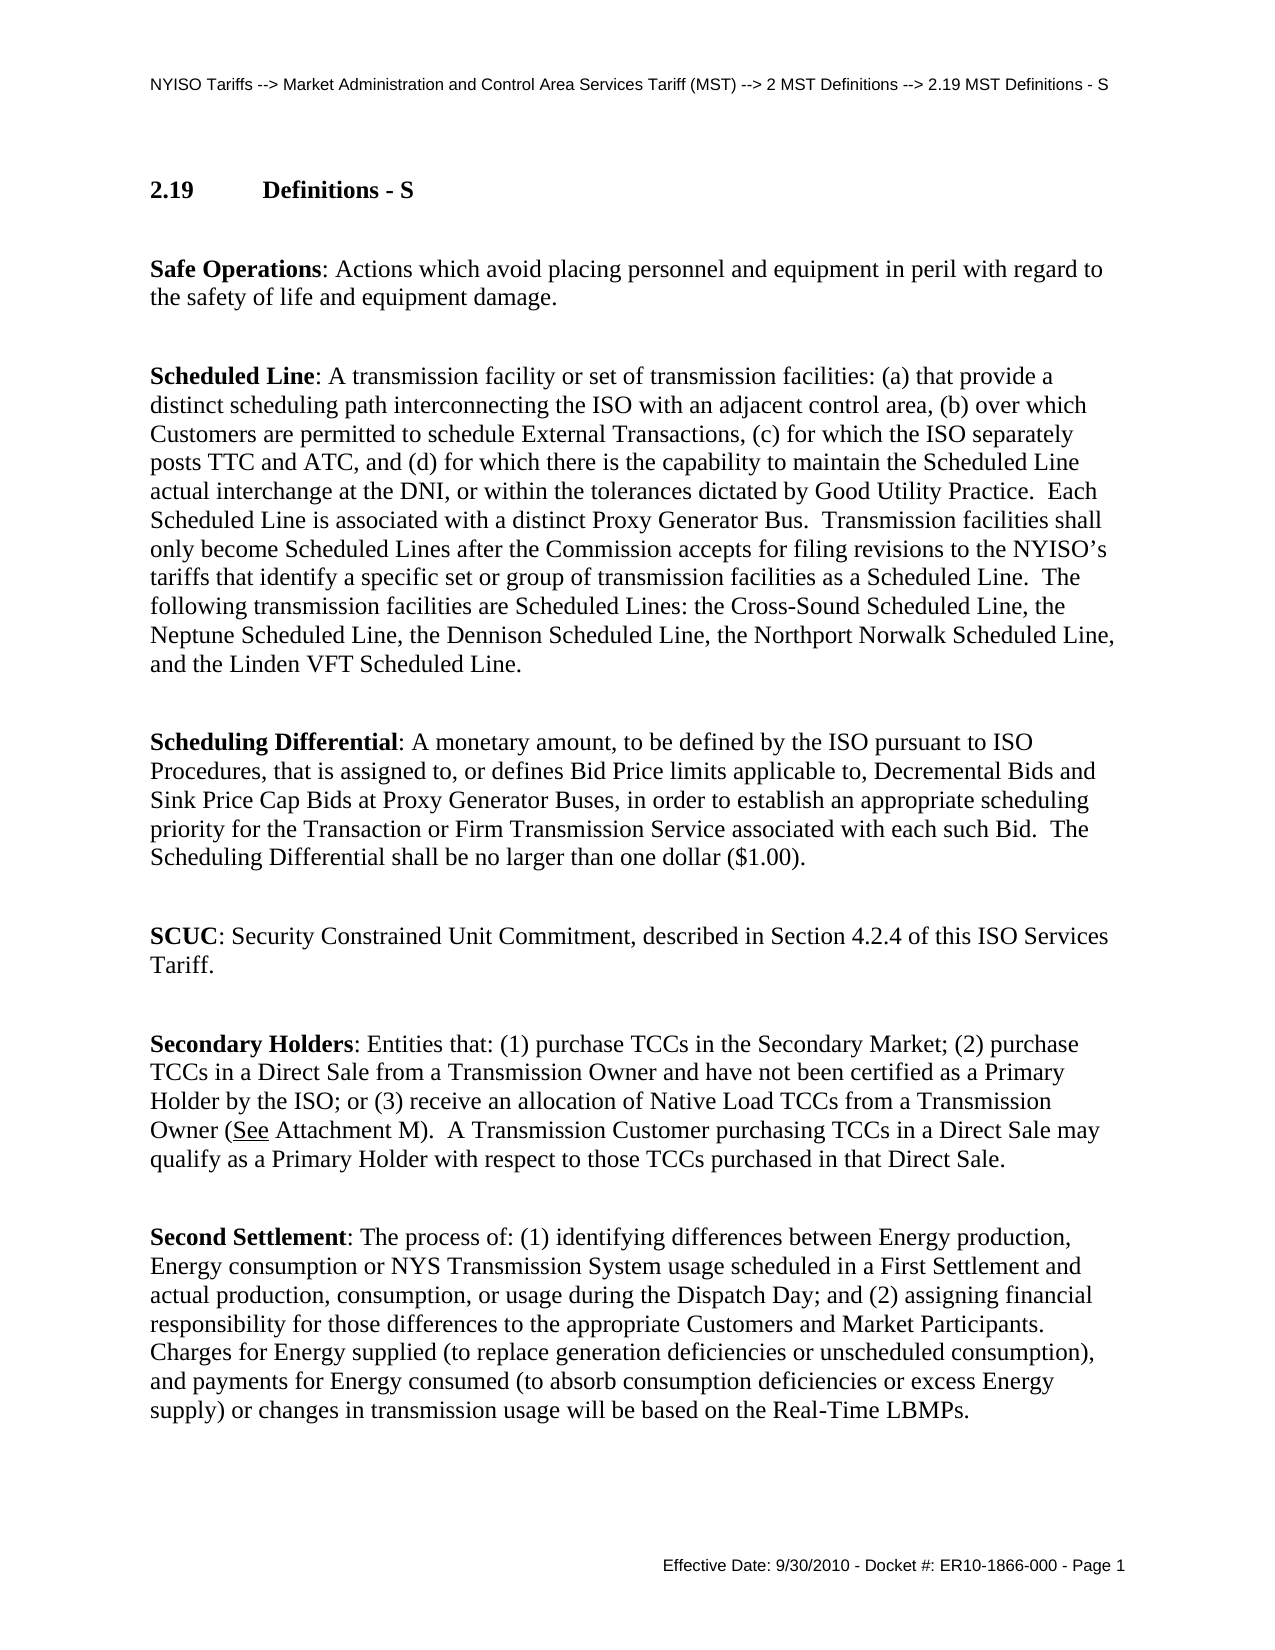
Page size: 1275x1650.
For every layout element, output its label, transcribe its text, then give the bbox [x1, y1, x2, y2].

text Scheduled Line: A transmission facility or set of transmission facilities: (a) that provide a distinct scheduling path interconnecting the ISO with an adjacent control area, (b) over which Customers are permitted to schedule External Transactions, (c) for which the ISO separately posts TTC and ATC, and (d) for which there is the capability to maintain the Scheduled Line actual interchange at the DNI, or within the tolerances dictated by Good Utility Practice. Each Scheduled Line is associated with a distinct Proxy Generator Bus. Transmission facilities shall only become Scheduled Lines after the Commission accepts for filing revisions to the NYISO’s tariffs that identify a specific set or group of transmission facilities as a Scheduled Line. The following transmission facilities are Scheduled Lines: the Cross-Sound Scheduled Line, the Neptune Scheduled Line, the Dennison Scheduled Line, the Northport Norwalk Scheduled Line, and the Linden VFT Scheduled Line. [150, 361, 1125, 677]
subtitle 2.19 Definitions - S [150, 175, 1123, 204]
text Scheduling Differential: A monetary amount, to be defined by the ISO pursuant to ISO Procedures, that is assigned to, or defines Bid Price limits applicable to, Decremental Bids and Sink Price Cap Bids at Proxy Generator Buses, in order to establish an appropriate scheduling priority for the Transaction or Firm Transmission Service associated with each such Bid. The Scheduling Differential shall be no larger than one dollar ($1.00). [150, 727, 1125, 871]
text Secondary Holders: Entities that: (1) purchase TCCs in the Secondary Market; (2) purchase TCCs in a Direct Sale from a Transmission Owner and have not been certified as a Primary Holder by the ISO; or (3) receive an allocation of Native Load TCCs from a Transmission Owner (See Attachment M). A Transmission Customer purchasing TCCs in a Direct Sale may qualify as a Primary Holder with respect to those TCCs purchased in that Direct Sale. [150, 1029, 1125, 1172]
text Second Settlement: The process of: (1) identifying differences between Energy production, Energy consumption or NYS Transmission System usage scheduled in a First Settlement and actual production, consumption, or usage during the Dispatch Day; and (2) assigning financial responsibility for those differences to the appropriate Customers and Market Participants. Charges for Energy supplied (to replace generation deficiencies or unscheduled consumption), and payments for Energy consumed (to absorb consumption deficiencies or excess Energy supply) or changes in transmission usage will be based on the Real-Time LBMPs. [150, 1222, 1125, 1424]
text Safe Operations: Actions which avoid placing personnel and equipment in peril with regard to the safety of life and equipment damage. [150, 254, 1125, 311]
text SCUC: Security Constrained Unit Commitment, described in Section 4.2.4 of this ISO Services Tariff. [150, 921, 1125, 979]
